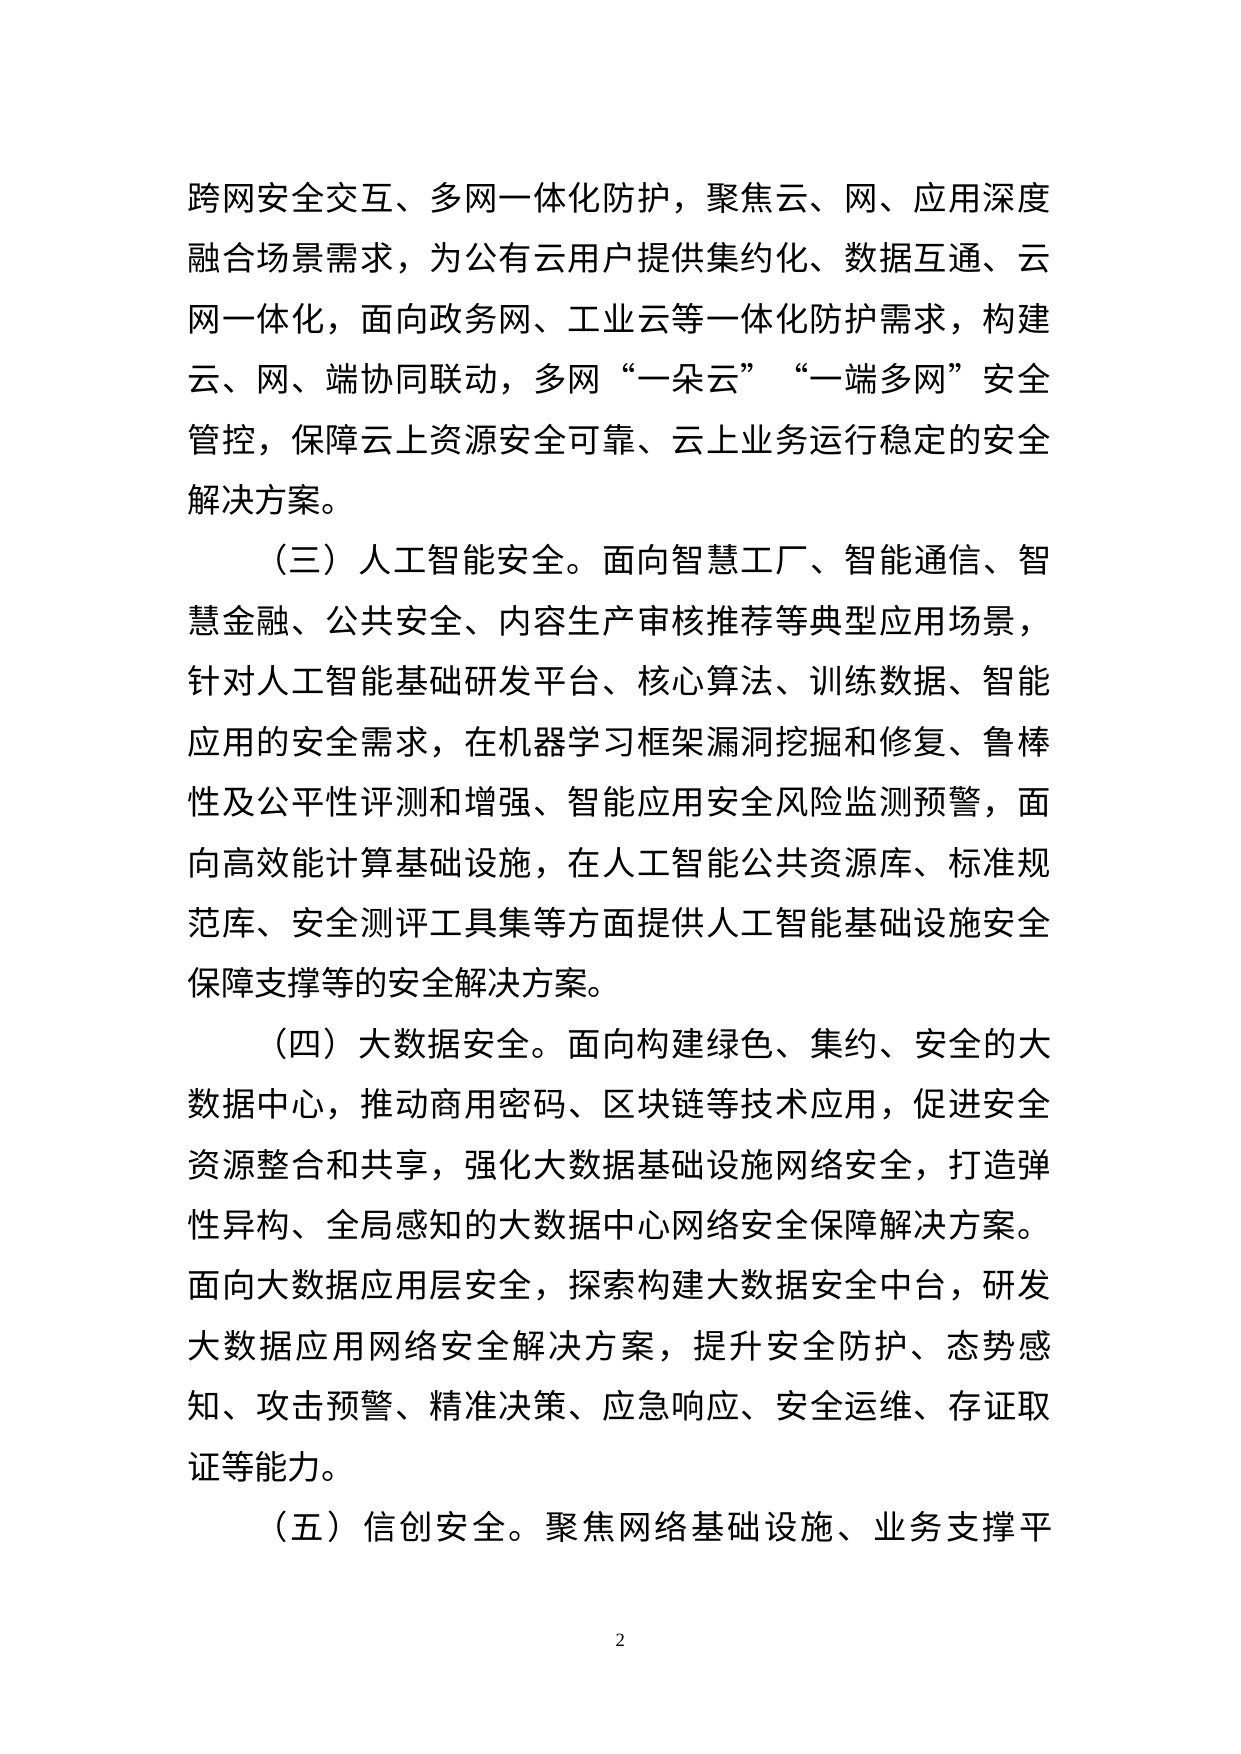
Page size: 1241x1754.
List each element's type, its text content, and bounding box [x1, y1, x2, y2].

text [187, 162, 1053, 524]
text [187, 1491, 1053, 1552]
text （四）大数据安全。面向构建绿色、集约、安全的大数据中心，推动商用密码、区块链等技术应用，促进安全资源整合和共享，强化大数据基础设施网络安全，打造弹性异构、全局感知的大数据中心网络安全保障解决方案。面向大数据应用层安全，探索构建大数据安全中台，研发大数据应用网络安全解决方案，提升安全防护、态势感知、攻击预警、精准决策、应急响应、安全运维、存证取证等能力。 [187, 1008, 1053, 1491]
text （三）人工智能安全。面向智慧工厂、智能通信、智慧金融、公共安全、内容生产审核推荐等典型应用场景，针对人工智能基础研发平台、核心算法、训练数据、智能应用的安全需求，在机器学习框架漏洞挖掘和修复、鲁棒性及公平性评测和增强、智能应用安全风险监测预警，面向高效能计算基础设施，在人工智能公共资源库、标准规范库、安全测评工具集等方面提供人工智能基础设施安全保障支撑等的安全解决方案。 [187, 524, 1053, 1008]
